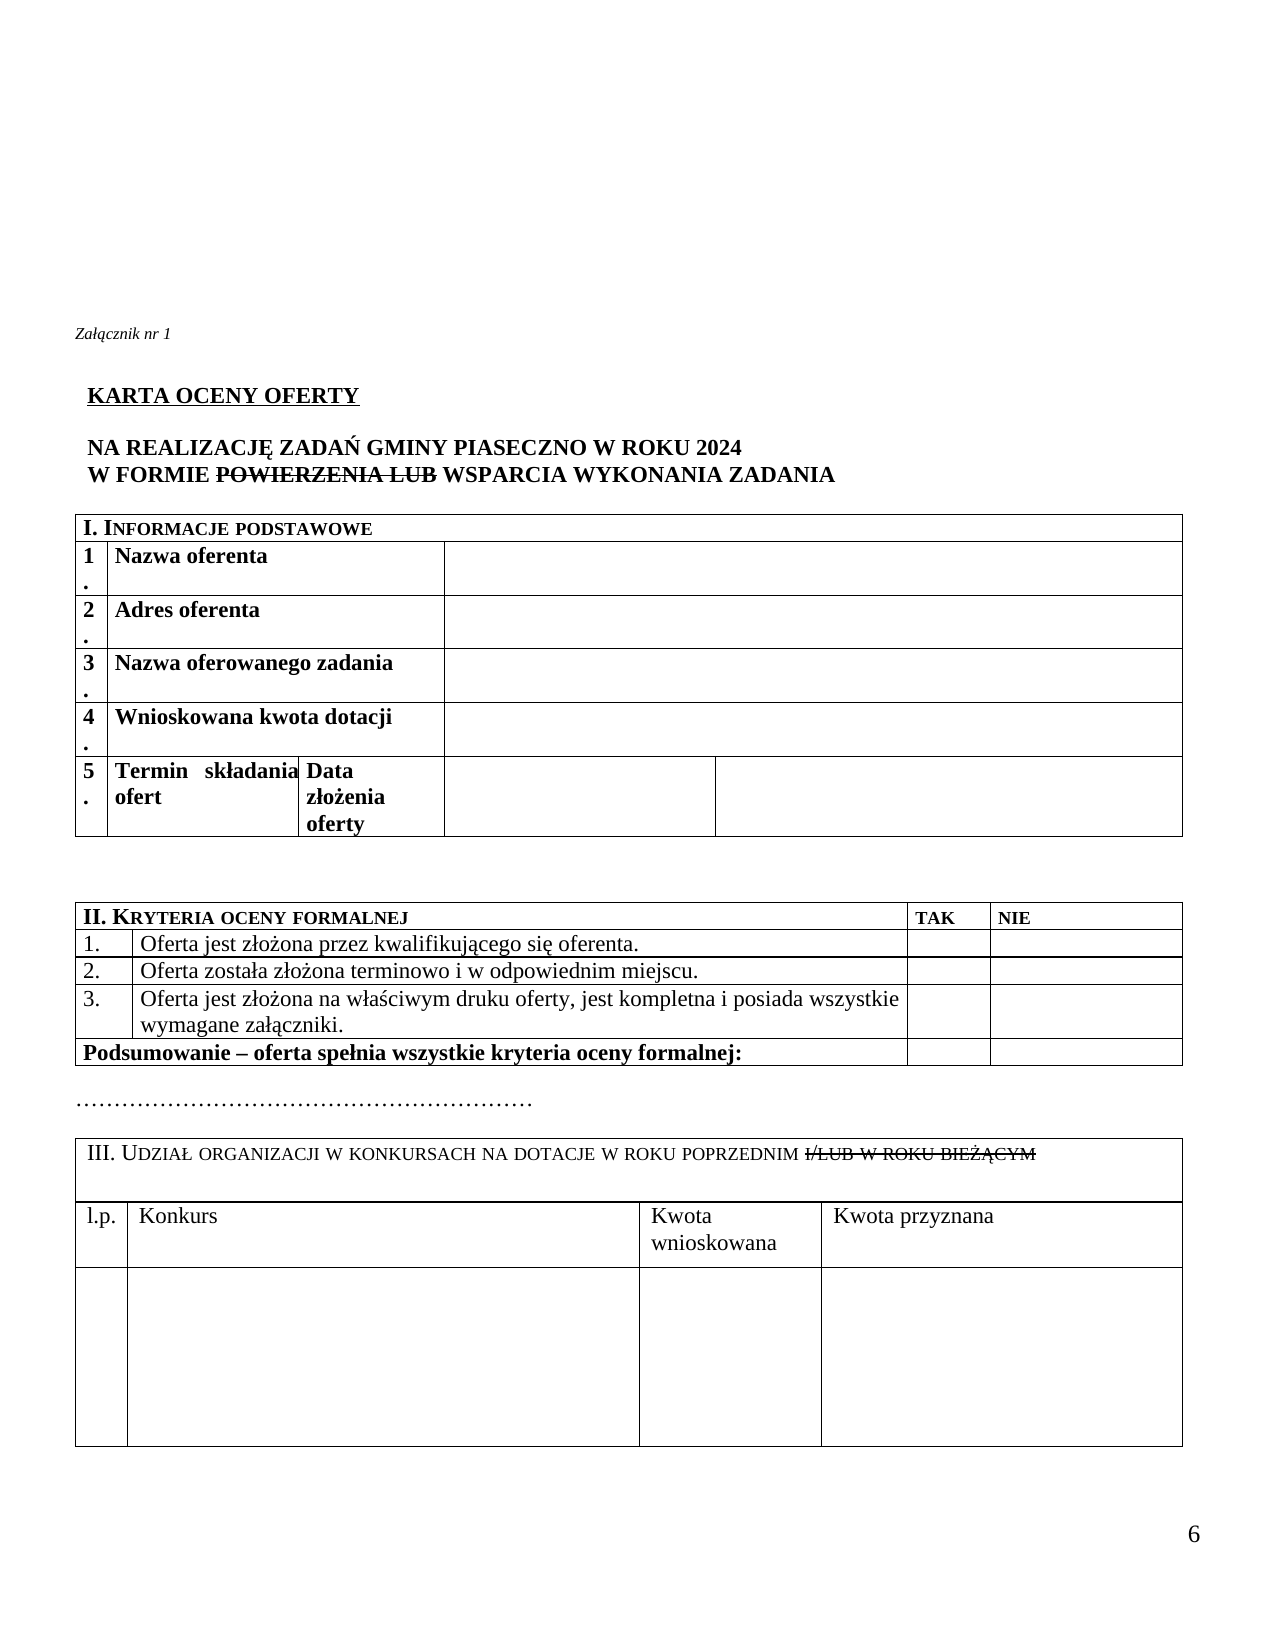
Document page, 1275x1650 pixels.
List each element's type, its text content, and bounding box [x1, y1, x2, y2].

table_cell 3. [76, 649, 107, 702]
table_cell Data złożenia oferty [299, 757, 444, 836]
table_cell [445, 703, 1182, 756]
text …………………………………………………… [75, 1085, 1200, 1112]
table_cell Oferta jest złożona przez kwalifikującego się oferenta. [133, 930, 907, 956]
subtitle W FORMIE POWIERZENIA LUB WSPARCIA WYKONANIA ZADANIA [87, 461, 1200, 487]
table_cell Termin składania ofert [108, 757, 298, 836]
table_cell 3. [76, 985, 132, 1038]
table_cell Nazwa oferowanego zadania [108, 649, 444, 702]
table_cell [76, 1268, 127, 1446]
table_cell [640, 1268, 821, 1446]
table_cell [991, 930, 1182, 956]
table_cell [991, 958, 1182, 984]
table_cell 5. [76, 757, 107, 836]
table_cell Kwota przyznana [822, 1203, 1182, 1267]
text Załącznik nr 1 [75, 324, 1121, 343]
table_header III. Udział organizacji w konkursach na dotacje w roku poprzednim i/lub w roku bieżącym [76, 1139, 1182, 1201]
table_cell [445, 757, 715, 836]
table_cell Adres oferenta [108, 596, 444, 648]
table_header I. Informacje podstawowe [76, 515, 1182, 541]
table_cell Oferta została złożona terminowo i w odpowiednim miejscu. [133, 958, 907, 984]
subtitle KARTA OCENY OFERTY [87, 382, 1200, 408]
subtitle NA REALIZACJĘ ZADAŃ GMINY PIASECZNO W ROKU 2024 [87, 434, 1200, 461]
table_cell Nazwa oferenta [108, 542, 444, 594]
table_cell [822, 1268, 1182, 1446]
table_cell [716, 757, 1182, 836]
table_cell [908, 930, 990, 956]
table_cell 2. [76, 596, 107, 648]
table_cell [445, 596, 1182, 648]
table_cell [908, 958, 990, 984]
table_cell Konkurs [128, 1203, 639, 1267]
table_cell [445, 542, 1182, 594]
table_cell 4. [76, 703, 107, 756]
table_cell [128, 1268, 639, 1446]
table_cell l.p. [76, 1203, 127, 1267]
table_cell 1. [76, 930, 132, 956]
table_cell Wnioskowana kwota dotacji [108, 703, 444, 756]
table_cell [908, 985, 990, 1038]
table_cell 2. [76, 958, 132, 984]
table_cell Podsumowanie – oferta spełnia wszystkie kryteria oceny formalnej: [76, 1039, 907, 1065]
table_header nie [991, 903, 1182, 929]
table_header II. Kryteria oceny formalnej [76, 903, 907, 929]
table_header tak [908, 903, 990, 929]
table_cell [445, 649, 1182, 702]
table_cell Kwota wnioskowana [640, 1203, 821, 1267]
table_cell [991, 985, 1182, 1038]
table_cell Oferta jest złożona na właściwym druku oferty, jest kompletna i posiada wszystkie wymagane załączniki. [133, 985, 907, 1038]
table_cell 1. [76, 542, 107, 594]
table_cell [908, 1039, 990, 1065]
table_cell [991, 1039, 1182, 1065]
